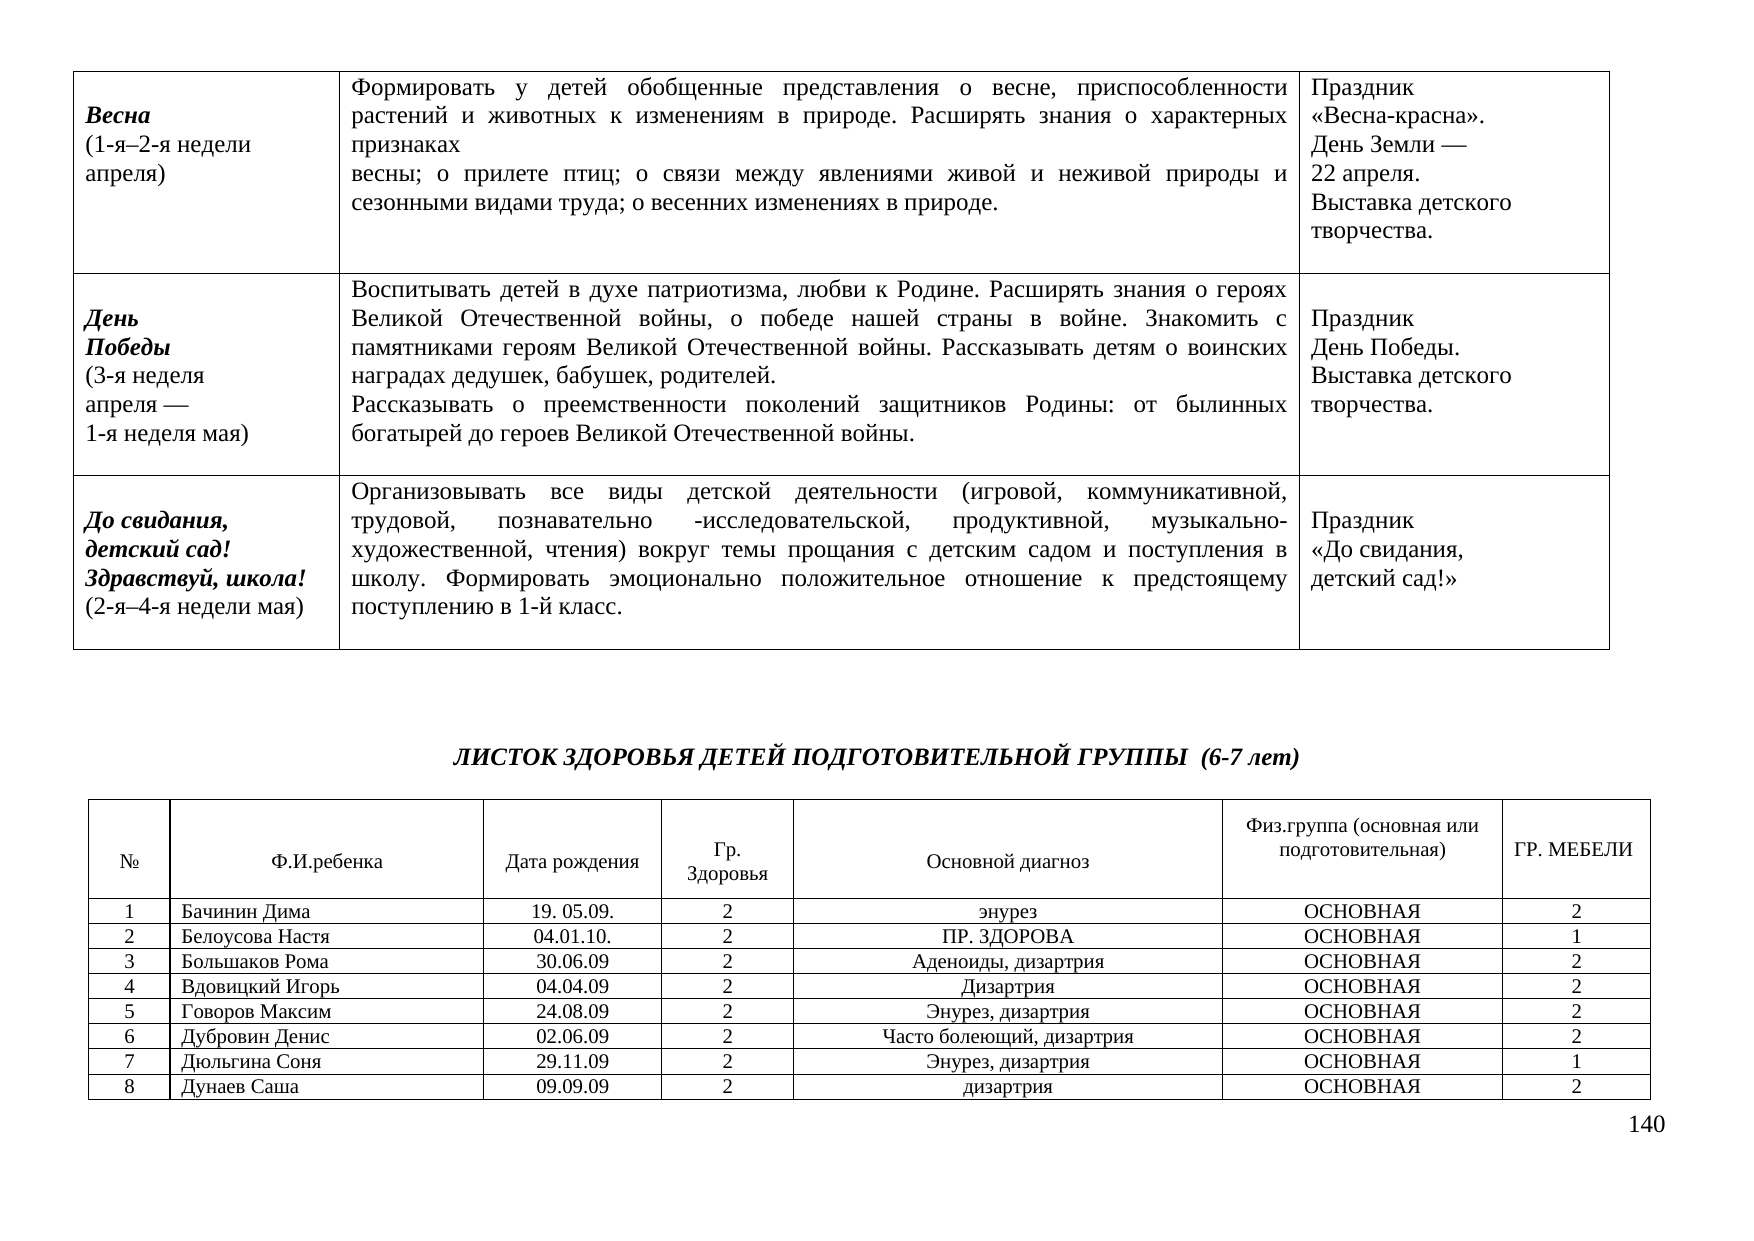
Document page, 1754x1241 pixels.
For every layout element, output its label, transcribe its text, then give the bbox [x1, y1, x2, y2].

table_cell 1 [1503, 1049, 1650, 1073]
table_cell День Победы (3-я неделя апреля — 1-я неделя мая) [74, 274, 339, 475]
table_cell 2 [662, 899, 793, 923]
table_cell ОСНОВНАЯ [1223, 949, 1502, 973]
table_cell 5 [89, 999, 169, 1023]
table_cell Формировать у детей обобщенные представления о весне, приспособленности растений и животных к изменениям в природе. Расширять знания о характерных признаках весны; о прилете птиц; о связи между явлениями живой и неживой природы и сезонными видами труда; о весенних изменениях в природе. [340, 72, 1299, 273]
table_cell Говоров Максим [171, 999, 483, 1023]
table_cell 04.01.10. [484, 924, 661, 948]
table_cell Большаков Рома [171, 949, 483, 973]
table_cell 30.06.09 [484, 949, 661, 973]
table_cell 2 [662, 949, 793, 973]
table_cell энурез [794, 899, 1222, 923]
table_cell 1 [89, 899, 169, 923]
table_cell 2 [662, 1049, 793, 1073]
table_cell ОСНОВНАЯ [1223, 899, 1502, 923]
table_cell ОСНОВНАЯ [1223, 1024, 1502, 1048]
table_cell Праздник День Победы. Выставка детского творчества. [1300, 274, 1609, 475]
table_cell Аденоиды, дизартрия [794, 949, 1222, 973]
table_cell Часто болеющий, дизартрия [794, 1024, 1222, 1048]
table_cell 6 [89, 1024, 169, 1048]
table_header № [89, 800, 169, 898]
table_header Ф.И.ребенка [171, 800, 483, 898]
table_cell 2 [1503, 999, 1650, 1023]
table_cell 2 [662, 1075, 793, 1098]
table_header Дата рождения [484, 800, 661, 898]
table_cell 02.06.09 [484, 1024, 661, 1048]
table_cell 24.08.09 [484, 999, 661, 1023]
table_header Физ.группа (основная или подготовительная) [1223, 800, 1502, 898]
table_cell 2 [662, 999, 793, 1023]
table_cell 8 [89, 1075, 169, 1098]
table_cell ОСНОВНАЯ [1223, 924, 1502, 948]
table_cell 1 [1503, 924, 1650, 948]
table_cell Организовывать все виды детской деятельности (игровой, коммуникативной, трудовой, познавательно -исследовательской, продуктивной, музыкально-художественной, чтения) вокруг темы прощания с детским садом и поступления в школу. Формировать эмоционально положительное отношение к предстоящему поступлению в 1-й класс. [340, 476, 1299, 649]
table_cell Праздник «Весна-красна». День Земли — 22 апреля. Выставка детского творчества. [1300, 72, 1609, 273]
table_cell 2 [89, 924, 169, 948]
table_cell ОСНОВНАЯ [1223, 999, 1502, 1023]
table_cell ПР. ЗДОРОВА [794, 924, 1222, 948]
table_cell Вдовицкий Игорь [171, 974, 483, 998]
table_cell 2 [662, 974, 793, 998]
table_cell ОСНОВНАЯ [1223, 1075, 1502, 1098]
table_cell ОСНОВНАЯ [1223, 974, 1502, 998]
table_cell Белоусова Настя [171, 924, 483, 948]
table_header ГР. МЕБЕЛИ [1503, 800, 1650, 898]
table_cell 2 [1503, 1024, 1650, 1048]
table_cell Дунаев Саша [171, 1075, 483, 1098]
table_header Гр. Здоровья [662, 800, 793, 898]
table_cell ОСНОВНАЯ [1223, 1049, 1502, 1073]
table_cell Бачинин Дима [171, 899, 483, 923]
table_cell дизартрия [794, 1075, 1222, 1098]
table_cell Энурез, дизартрия [794, 999, 1222, 1023]
table_cell До свидания, детский сад! Здравствуй, школа! (2-я–4-я недели мая) [74, 476, 339, 649]
table_cell 2 [1503, 899, 1650, 923]
table_cell Энурез, дизартрия [794, 1049, 1222, 1073]
table_cell 7 [89, 1049, 169, 1073]
text ЛИСТОК ЗДОРОВЬЯ ДЕТЕЙ ПОДГОТОВИТЕЛЬНОЙ ГРУППЫ (6-7 лет) [89, 742, 1665, 770]
table_cell 4 [89, 974, 169, 998]
table_cell 3 [89, 949, 169, 973]
table_cell Праздник «До свидания, детский сад!» [1300, 476, 1609, 649]
table_cell 19. 05.09. [484, 899, 661, 923]
table_cell 2 [662, 924, 793, 948]
table_cell 2 [1503, 949, 1650, 973]
table_cell Воспитывать детей в духе патриотизма, любви к Родине. Расширять знания о героях Великой Отечественной войны, о победе нашей страны в войне. Знакомить с памятниками героям Великой Отечественной войны. Рассказывать детям о воинских наградах дедушек, бабушек, родителей. Рассказывать о преемственности поколений защитников Родины: от былинных богатырей до героев Великой Отечественной войны. [340, 274, 1299, 475]
table_cell 29.11.09 [484, 1049, 661, 1073]
table_cell 04.04.09 [484, 974, 661, 998]
table_cell 2 [662, 1024, 793, 1048]
table_cell 09.09.09 [484, 1075, 661, 1098]
table_cell Дубровин Денис [171, 1024, 483, 1048]
table_header Основной диагноз [794, 800, 1222, 898]
table_cell 2 [1503, 1075, 1650, 1098]
table_cell Дизартрия [794, 974, 1222, 998]
table_cell 2 [1503, 974, 1650, 998]
table_cell Дюльгина Соня [171, 1049, 483, 1073]
table_cell Весна (1-я–2-я недели апреля) [74, 72, 339, 273]
